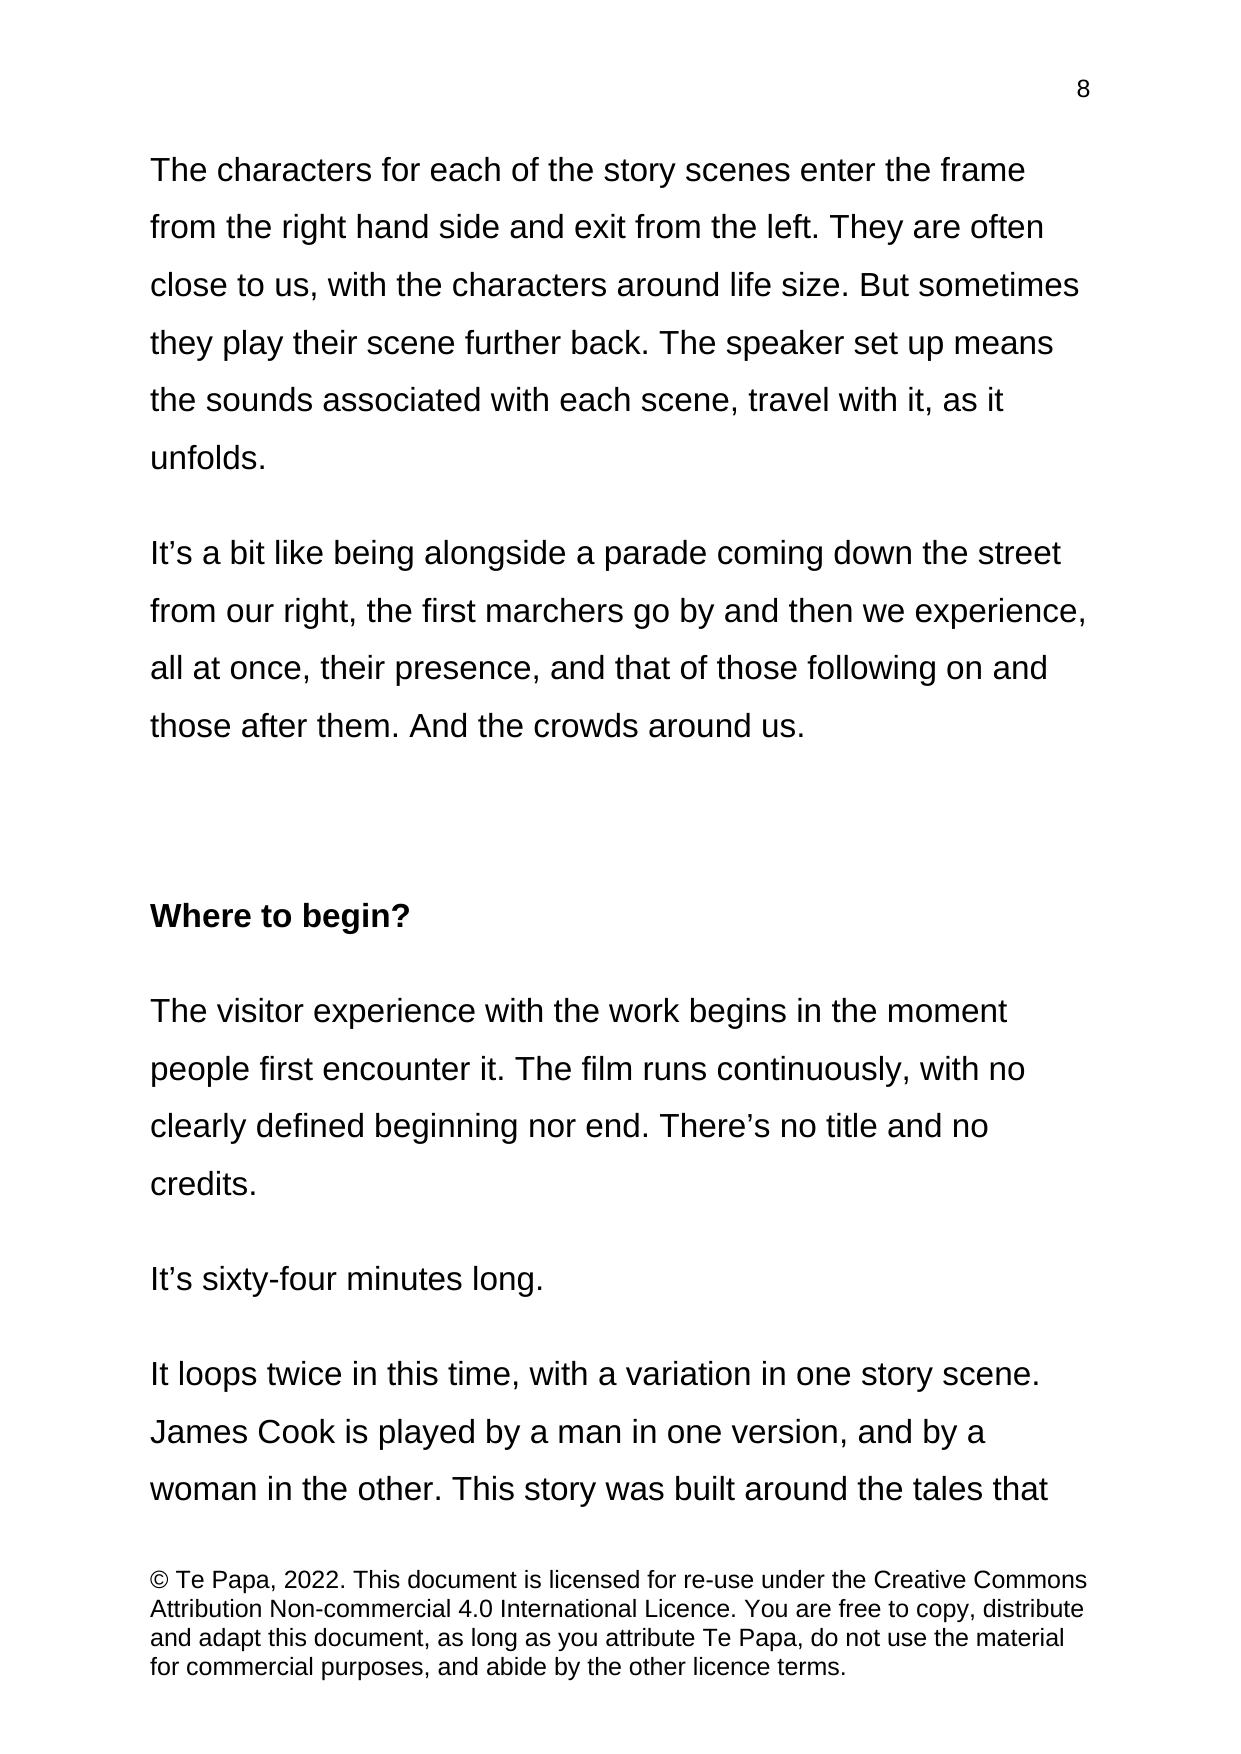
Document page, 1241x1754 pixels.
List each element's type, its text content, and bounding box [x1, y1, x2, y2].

text The characters for each of the story scenes enter the frame from the right hand side and exit from the left. They are often close to us, with the characters around life size. But sometimes they play their scene further back. The speaker set up means the sounds associated with each scene, travel with it, as it unfolds. [150, 150, 1090, 476]
subtitle Where to begin? [150, 896, 1090, 934]
text The visitor experience with the work begins in the moment people first encounter it. The film runs continuously, with no clearly defined beginning nor end. There’s no title and no credits. [150, 991, 1090, 1202]
text It’s sixty-four minutes long. [150, 1259, 1090, 1298]
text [150, 1354, 1090, 1508]
text It’s a bit like being alongside a parade coming down the street from our right, the first marchers go by and then we experience, all at once, their presence, and that of those following on and those after them. And the crowds around us. [150, 533, 1090, 744]
